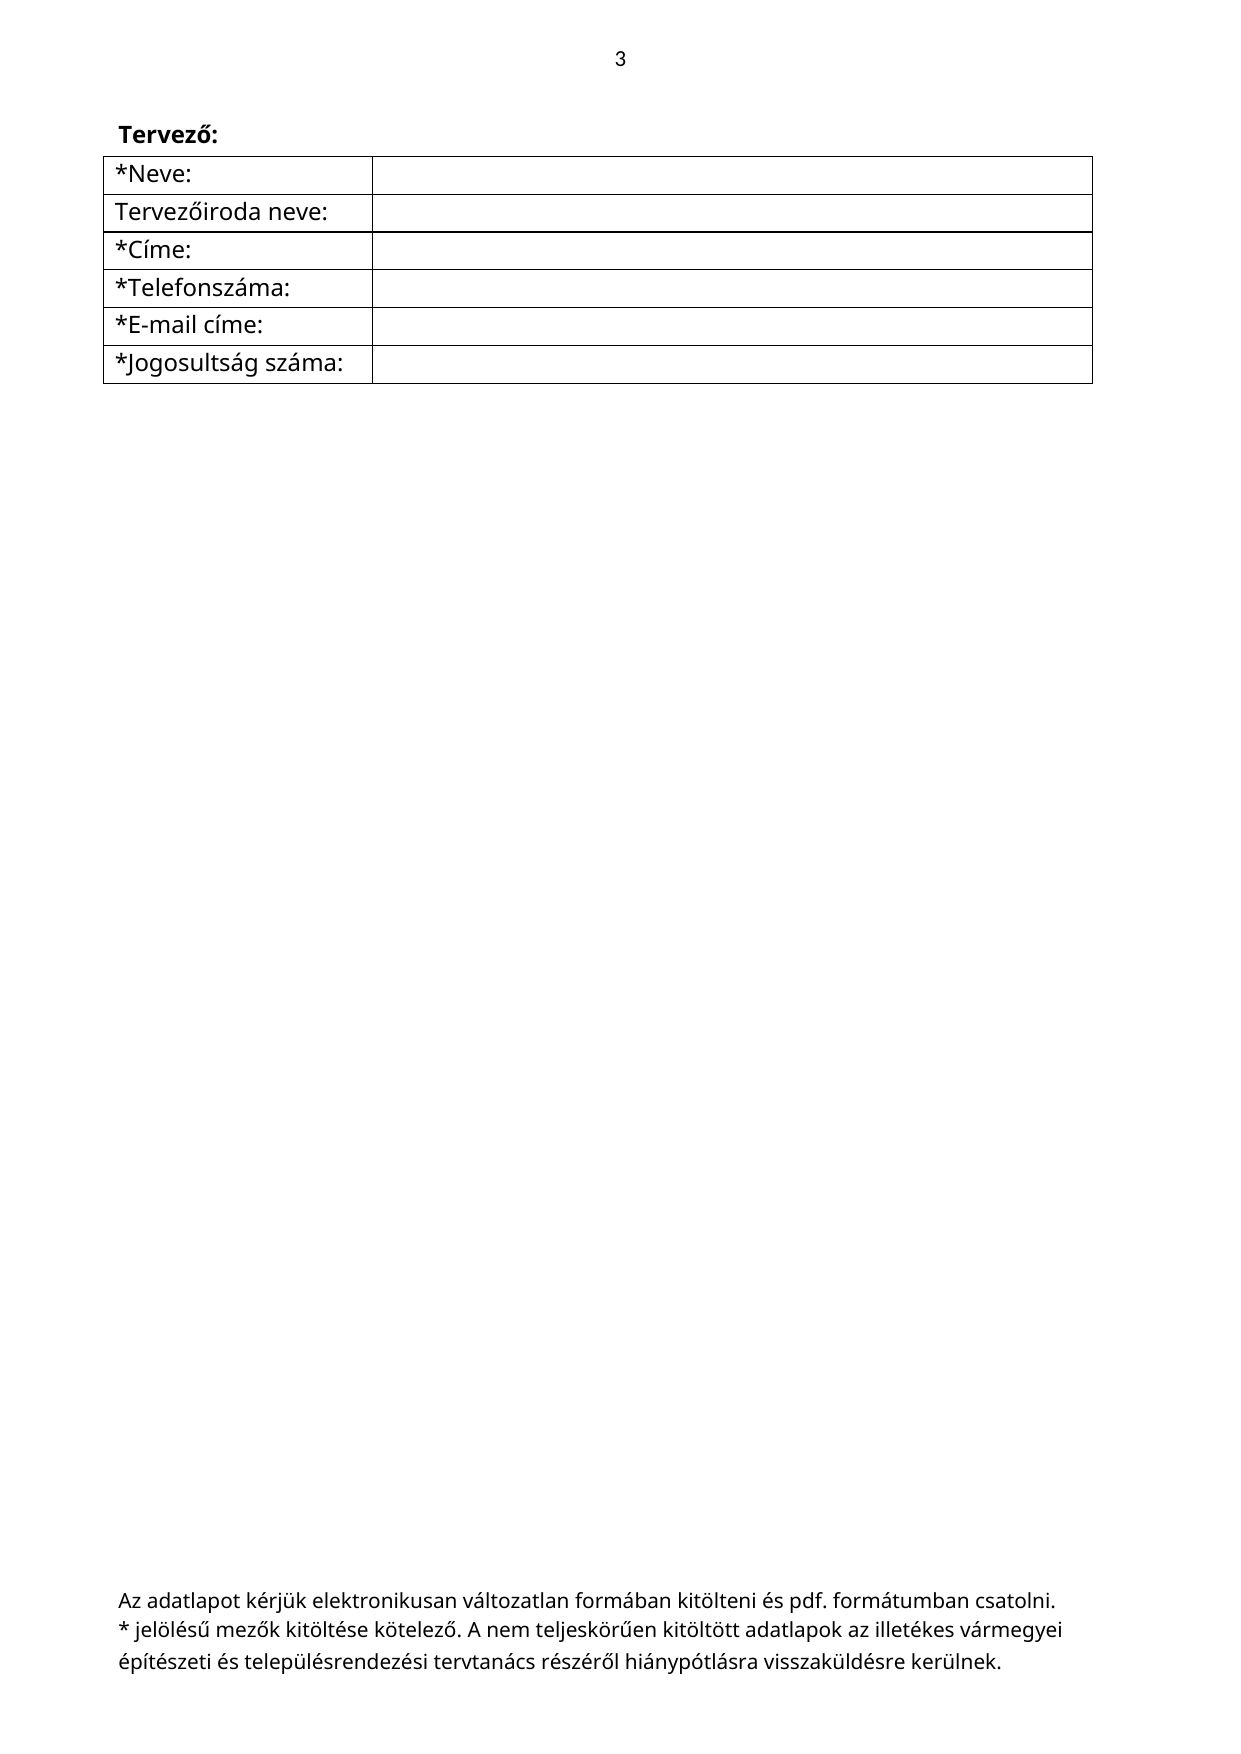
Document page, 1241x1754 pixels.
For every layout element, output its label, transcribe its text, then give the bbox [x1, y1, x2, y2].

text Tervező: [118, 118, 1122, 151]
table_cell *Telefonszáma: [104, 270, 372, 307]
table_cell [373, 195, 1092, 231]
table_cell *Címe: [104, 233, 372, 269]
table_cell [373, 233, 1092, 269]
table_cell [373, 346, 1092, 383]
table_cell [373, 270, 1092, 307]
table_cell Tervezőiroda neve: [104, 195, 372, 231]
table_cell *E-mail címe: [104, 308, 372, 345]
table_header *Neve: [104, 157, 372, 193]
table_cell [373, 308, 1092, 345]
table_header [373, 157, 1092, 193]
table_cell *Jogosultság száma: [104, 346, 372, 383]
